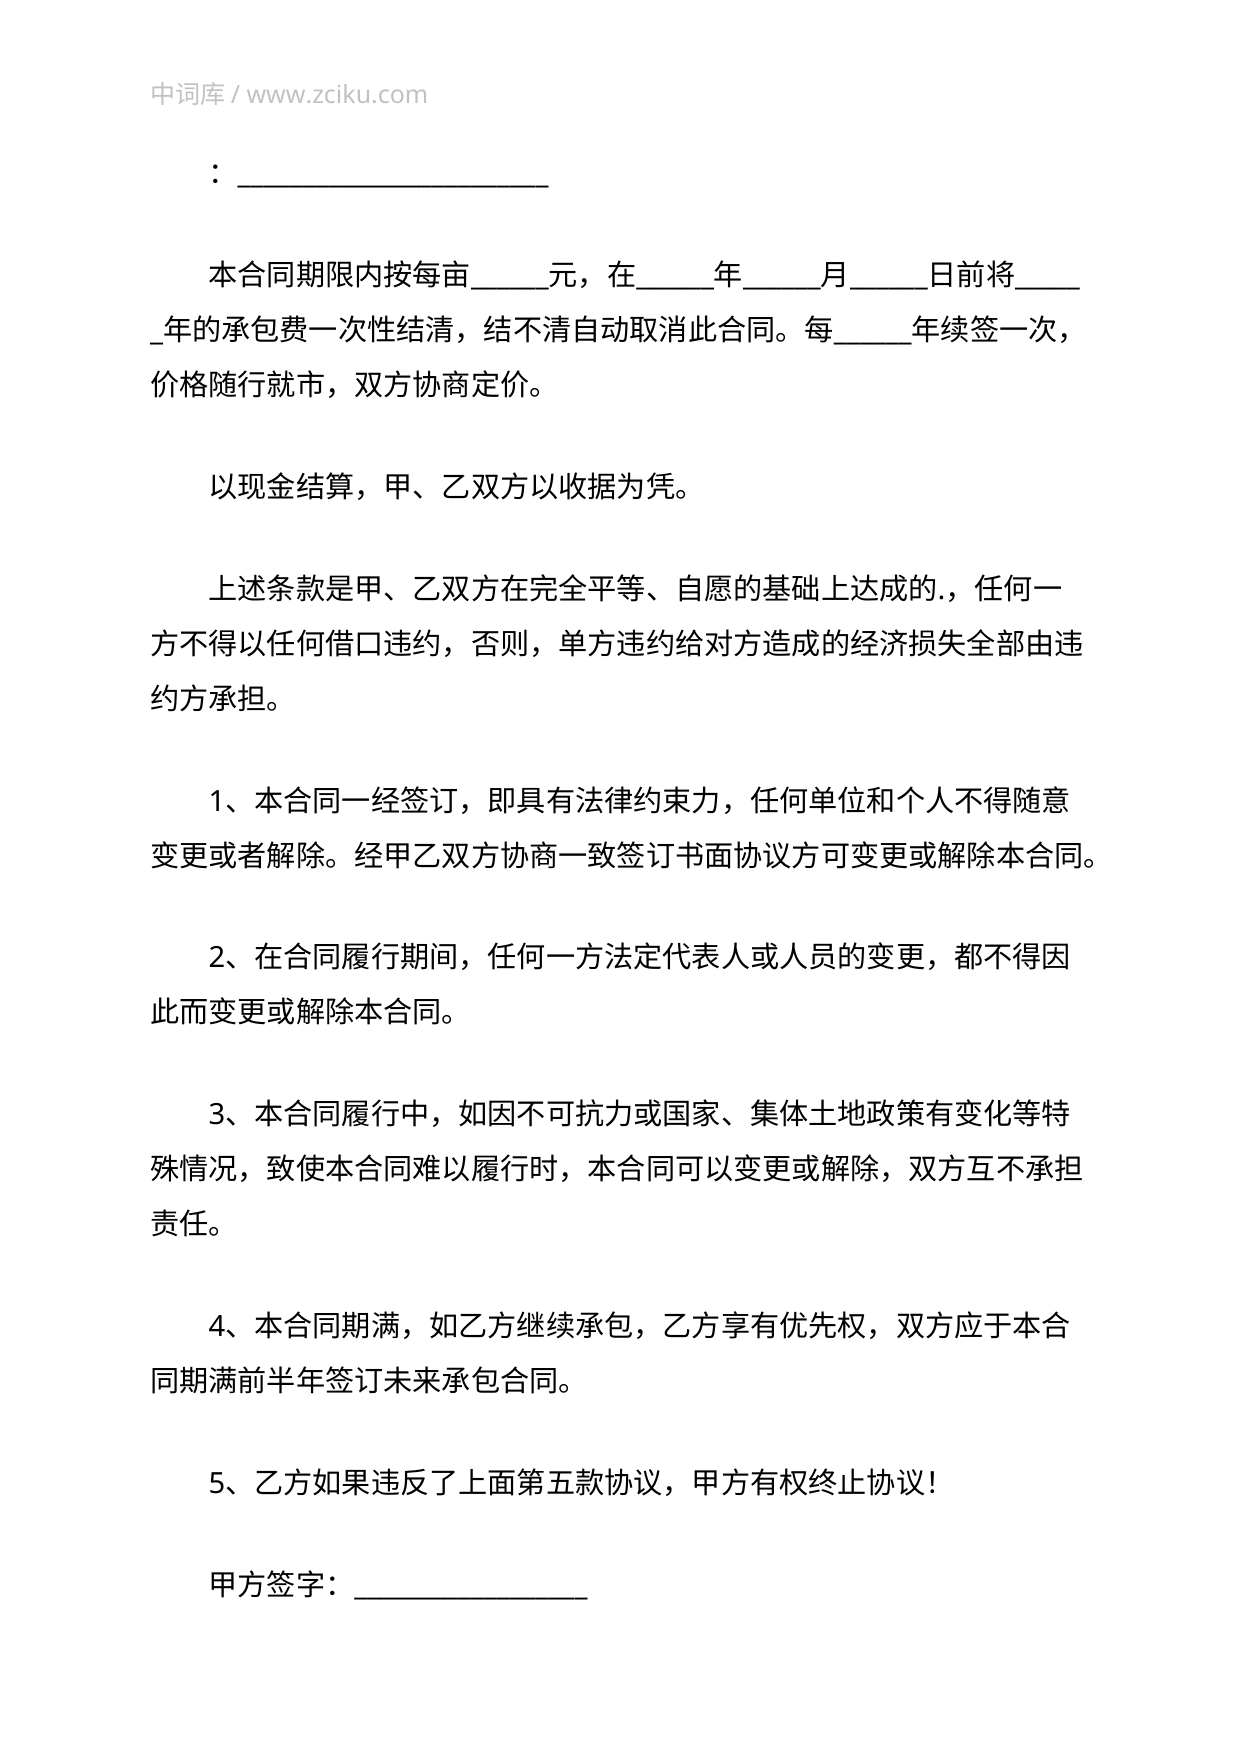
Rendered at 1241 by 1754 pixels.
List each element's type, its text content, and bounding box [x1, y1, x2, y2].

text ：________________________ [150, 150, 1090, 192]
text 4、本合同期满，如乙方继续承包，乙方享有优先权，双方应于本合同期满前半年签订未来承包合同。 [150, 1302, 1090, 1400]
text 甲方签字：__________________ [150, 1561, 1090, 1603]
text 5、乙方如果违反了上面第五款协议，甲方有权终止协议！ [150, 1459, 1090, 1502]
text 3、本合同履行中，如因不可抗力或国家、集体土地政策有变化等特殊情况，致使本合同难以履行时，本合同可以变更或解除，双方互不承担责任。 [150, 1091, 1090, 1243]
text 以现金结算，甲、乙双方以收据为凭。 [150, 464, 1090, 506]
text 1、本合同一经签订，即具有法律约束力，任何单位和个人不得随意变更或者解除。经甲乙双方协商一致签订书面协议方可变更或解除本合同。 [150, 777, 1090, 874]
text 本合同期限内按每亩______元，在______年______月______日前将______年的承包费一次性结清，结不清自动取消此合同。每______年续签一次，价格随行就市，双方协商定价。 [150, 252, 1090, 404]
text 上述条款是甲、乙双方在完全平等、自愿的基础上达成的.，任何一方不得以任何借口违约，否则，单方违约给对方造成的经济损失全部由违约方承担。 [150, 566, 1090, 718]
text 2、在合同履行期间，任何一方法定代表人或人员的变更，都不得因此而变更或解除本合同。 [150, 934, 1090, 1031]
